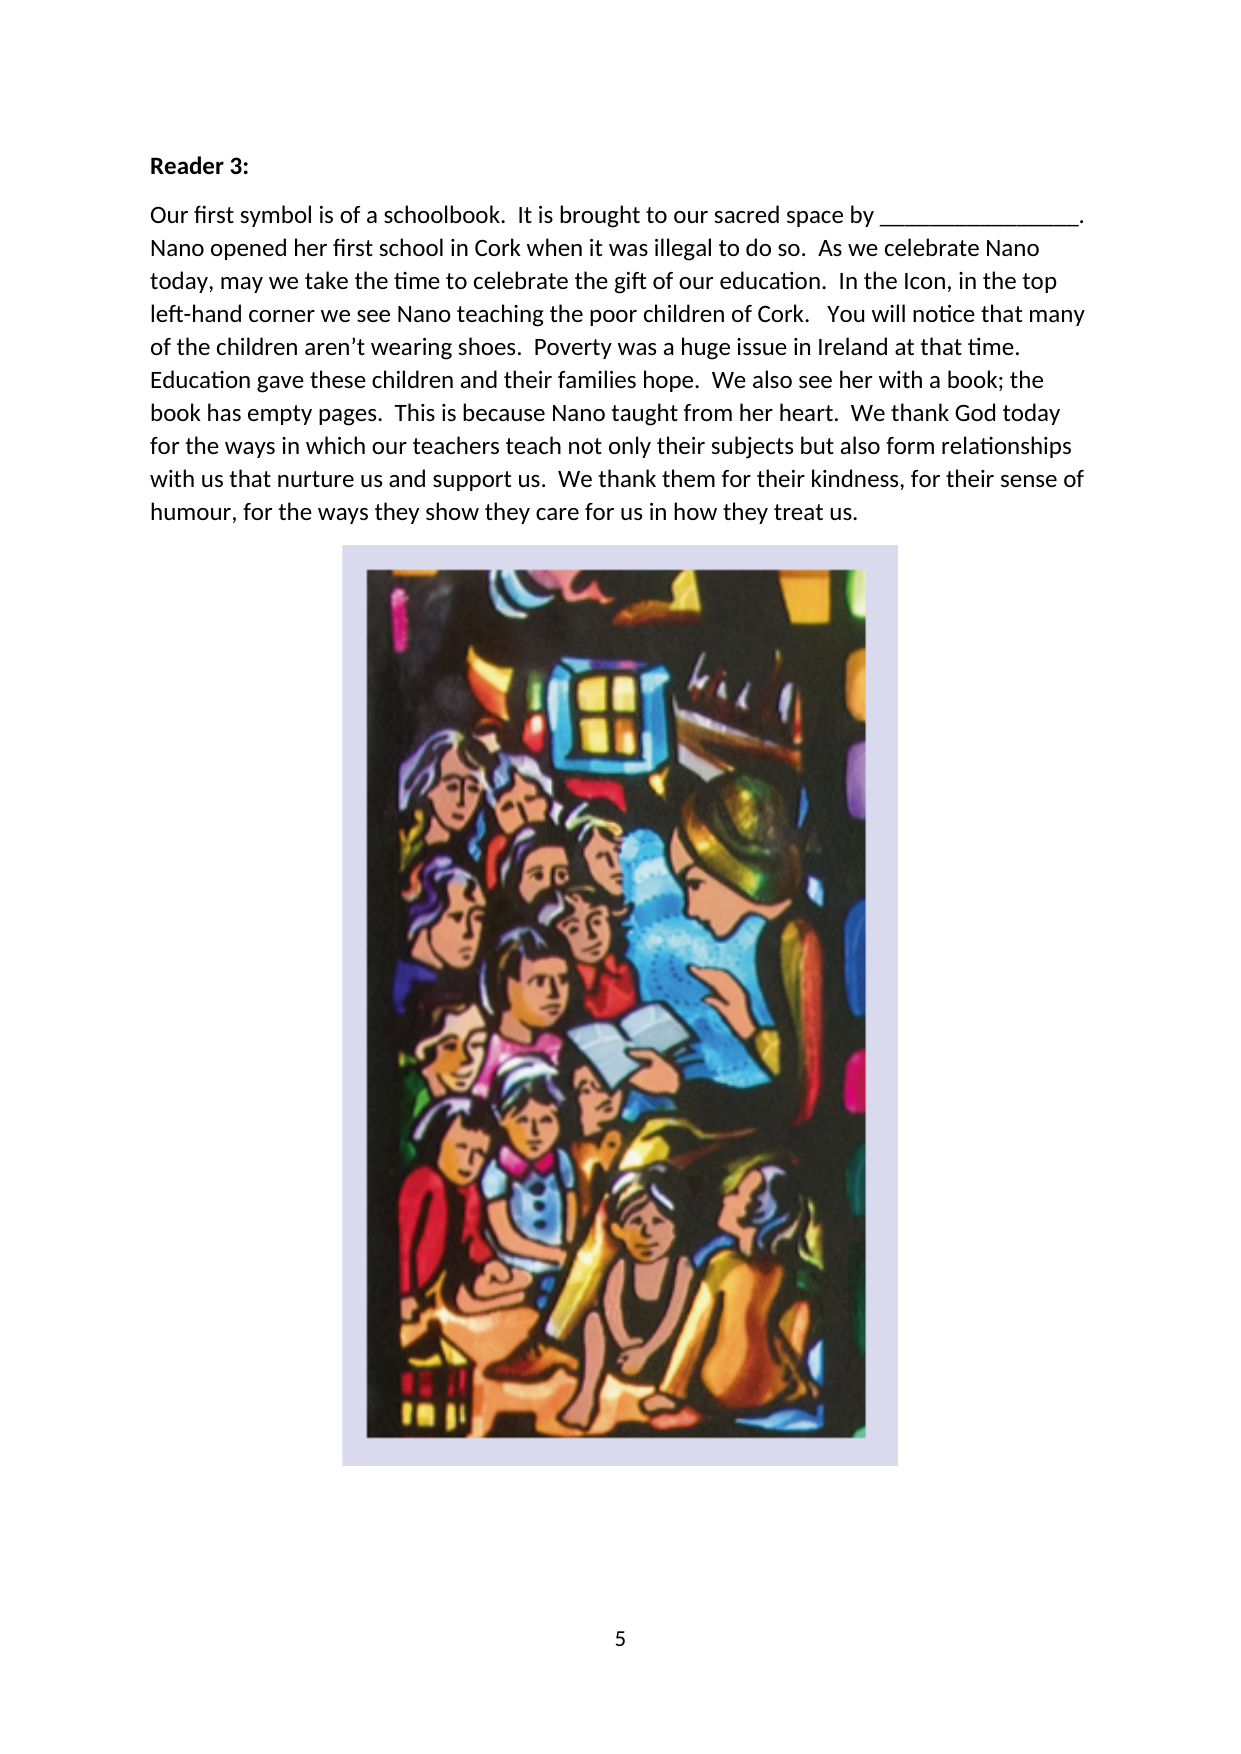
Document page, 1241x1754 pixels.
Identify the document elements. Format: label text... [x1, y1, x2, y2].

text Our first symbol is of a schoolbook. It is brought to our sacred space by ________________. Nano opened her first school in Cork when it was illegal to do so. As we celebrate Nano today, may we take the time to celebrate the gift of our education. In the Icon, in the top left-hand corner we see Nano teaching the poor children of Cork. You will notice that many of the children aren’t wearing shoes. Poverty was a huge issue in Ireland at that time. Education gave these children and their families hope. We also see her with a book; the book has empty pages. This is because Nano taught from her heart. We thank God today for the ways in which our teachers teach not only their subjects but also form relationships with us that nurture us and support us. We thank them for their kindness, for their sense of humour, for the ways they show they care for us in how they treat us. [150, 199, 1090, 526]
text Reader 3: [150, 150, 1090, 181]
picture [342, 545, 898, 1466]
